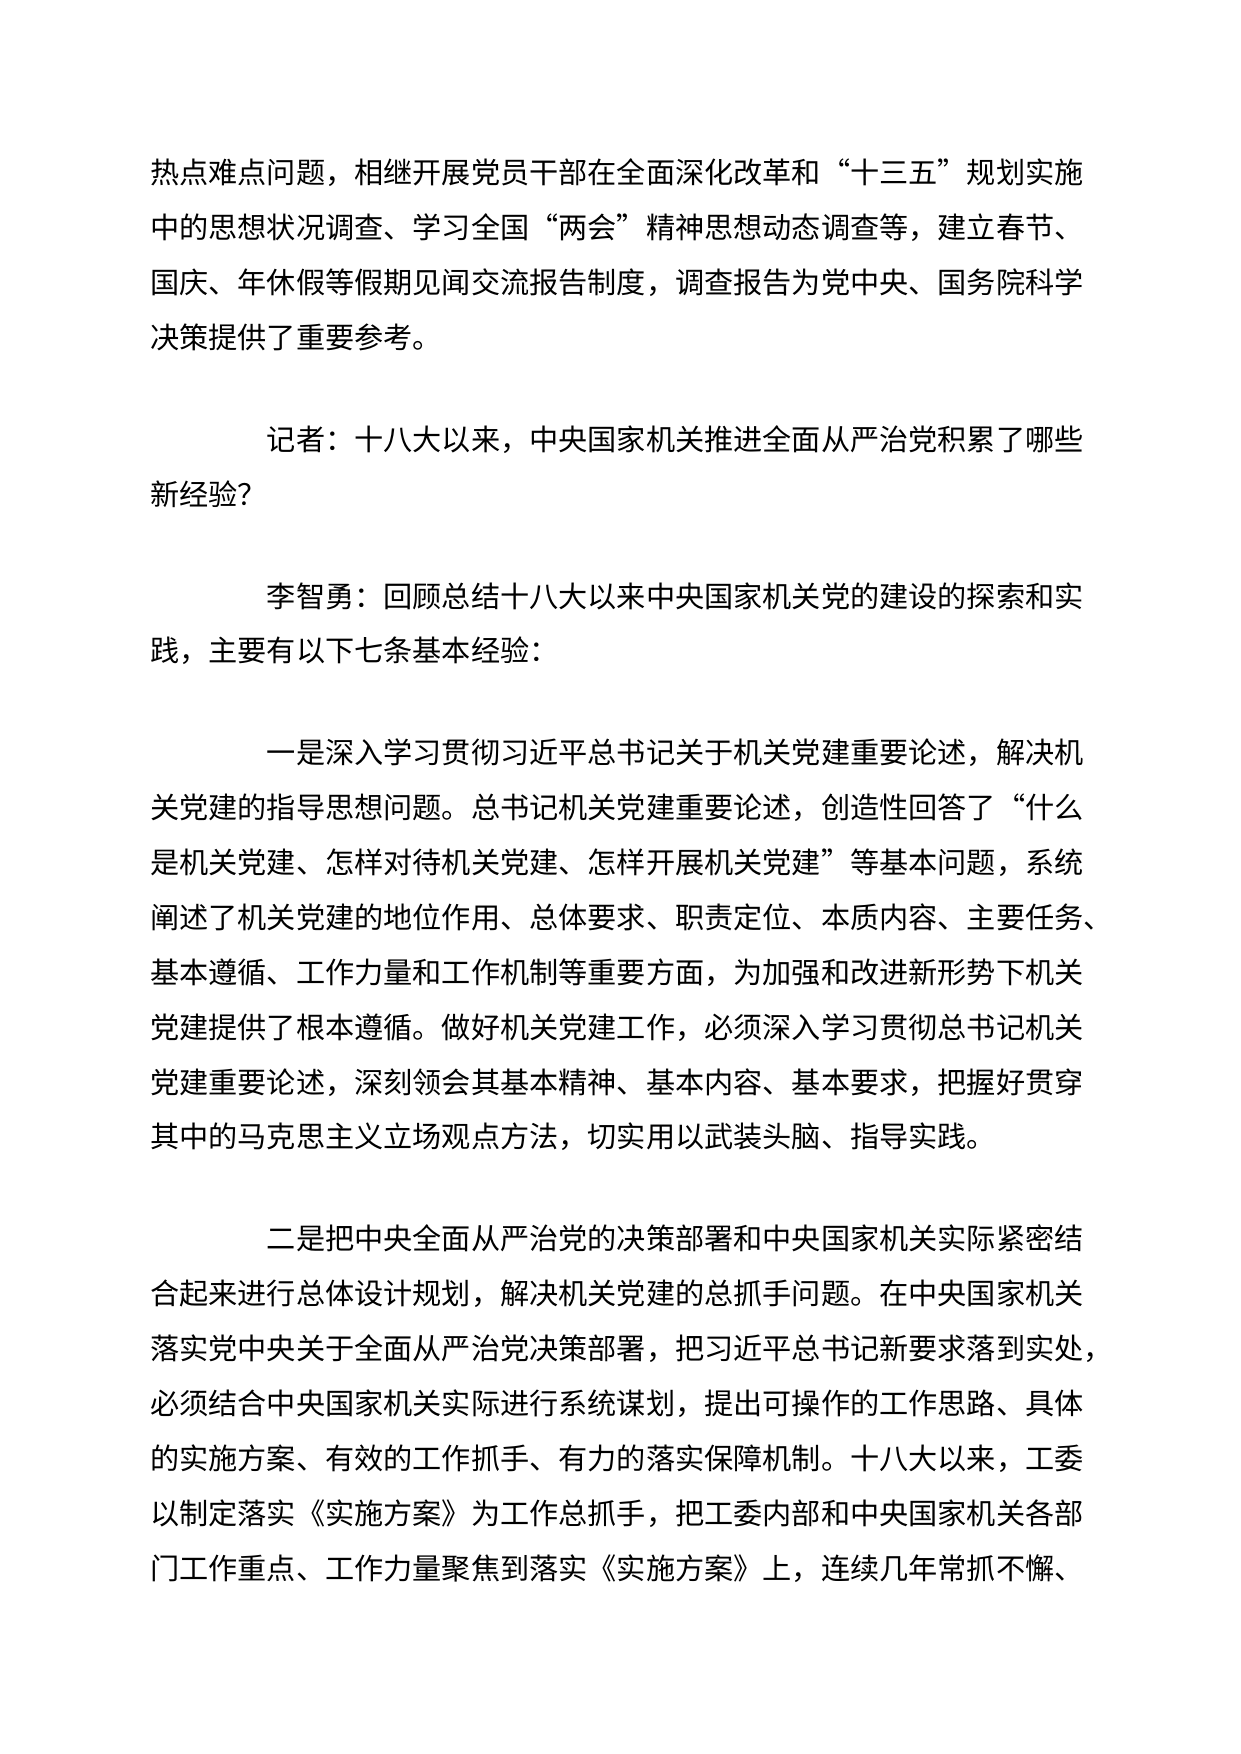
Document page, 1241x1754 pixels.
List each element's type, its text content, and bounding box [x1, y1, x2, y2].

text 记者：十八大以来，中央国家机关推进全面从严治党积累了哪些新经验？ [150, 416, 1090, 514]
text 李智勇：回顾总结十八大以来中央国家机关党的建设的探索和实践，主要有以下七条基本经验： [150, 573, 1090, 670]
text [150, 150, 1090, 357]
text 一是深入学习贯彻习近平总书记关于机关党建重要论述，解决机关党建的指导思想问题。总书记机关党建重要论述，创造性回答了“什么是机关党建、怎样对待机关党建、怎样开展机关党建”等基本问题，系统阐述了机关党建的地位作用、总体要求、职责定位、本质内容、主要任务、基本遵循、工作力量和工作机制等重要方面，为加强和改进新形势下机关党建提供了根本遵循。做好机关党建工作，必须深入学习贯彻总书记机关党建重要论述，深刻领会其基本精神、基本内容、基本要求，把握好贯穿其中的马克思主义立场观点方法，切实用以武装头脑、指导实践。 [150, 730, 1090, 1156]
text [150, 1216, 1090, 1587]
